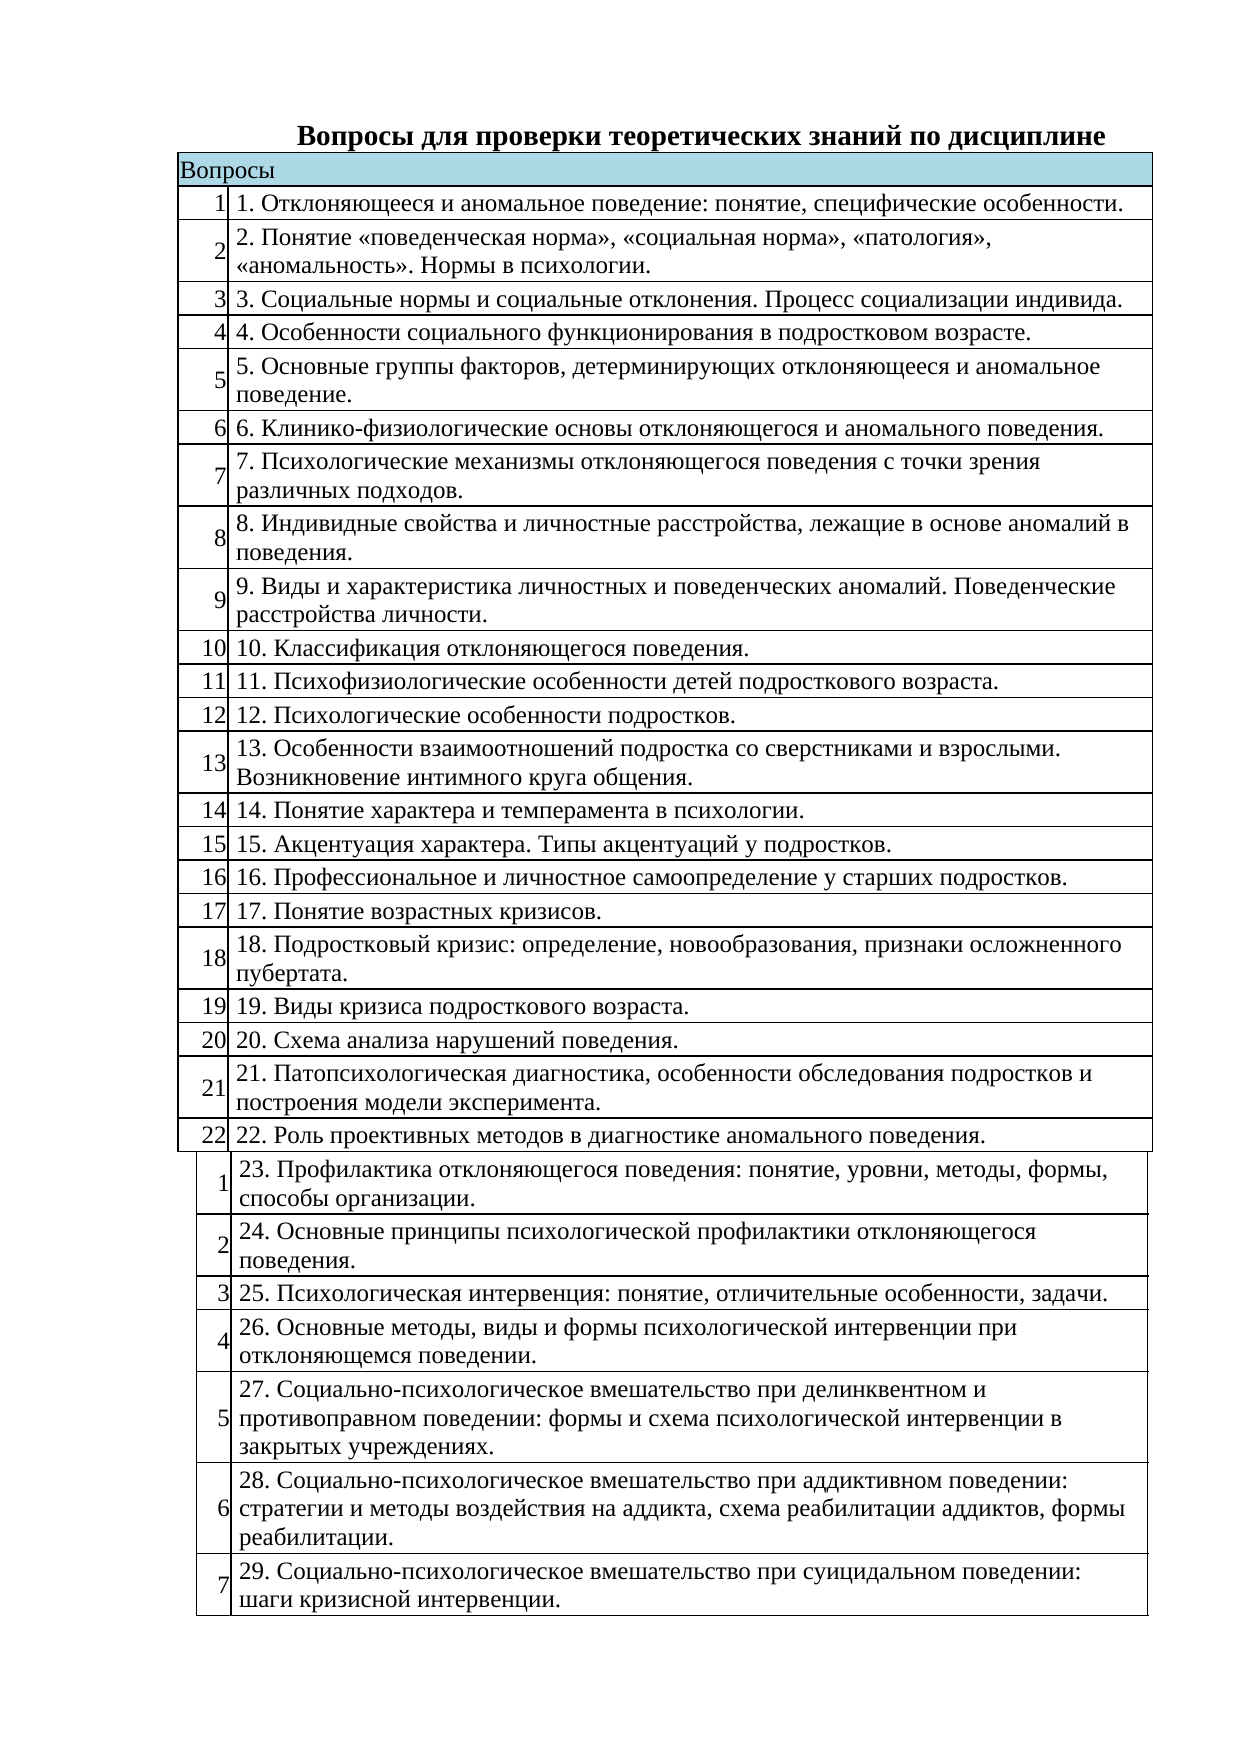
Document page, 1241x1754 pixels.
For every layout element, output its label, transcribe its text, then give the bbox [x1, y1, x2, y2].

table_cell 29. Социально-психологическое вмешательство при суицидальном поведении: шаги кризисной интервенции. [232, 1554, 1147, 1615]
table_cell 1 [179, 187, 227, 218]
table_cell 2 [197, 1215, 230, 1275]
table_cell 8 [179, 507, 227, 568]
table_cell 21. Патопсихологическая диагностика, особенности обследования подростков и построения модели эксперимента. [229, 1057, 1152, 1117]
table_cell 2 [179, 220, 227, 281]
table_cell 10 [179, 631, 227, 663]
table_cell 25. Психологическая интервенция: понятие, отличительные особенности, задачи. [232, 1277, 1147, 1308]
table_cell 14. Понятие характера и темперамента в психологии. [229, 794, 1152, 826]
table_cell 3. Социальные нормы и социальные отклонения. Процесс социализации индивида. [229, 282, 1152, 314]
table_cell 13. Особенности взаимоотношений подростка со сверстниками и взрослыми. Возникновение интимного круга общения. [229, 732, 1152, 792]
table_cell 3 [197, 1277, 230, 1308]
table_cell 18 [179, 928, 227, 988]
table_cell 20. Схема анализа нарушений поведения. [229, 1023, 1152, 1055]
table_cell 16. Профессиональное и личностное самоопределение у старших подростков. [229, 861, 1152, 893]
table_cell 6 [197, 1463, 230, 1553]
table_cell 15. Акцентуация характера. Типы акцентуаций у подростков. [229, 827, 1152, 859]
table_cell 20 [179, 1023, 227, 1055]
table_cell 11 [179, 665, 227, 697]
table_cell 12 [179, 698, 227, 730]
table_cell 22. Роль проективных методов в диагностике аномального поведения. [229, 1119, 1152, 1151]
table_cell 14 [179, 794, 227, 826]
table_cell 13 [179, 732, 227, 792]
table_cell 17 [179, 894, 227, 926]
table_cell 3 [179, 282, 227, 314]
table_cell 22 [179, 1119, 227, 1151]
table_cell 5 [179, 349, 227, 410]
table_cell 11. Психофизиологические особенности детей подросткового возраста. [229, 665, 1152, 697]
table_cell 27. Социально-психологическое вмешательство при делинквентном и противоправном поведении: формы и схема психологической интервенции в закрытых учреждениях. [232, 1372, 1147, 1462]
table_cell 4. Особенности социального функционирования в подростковом возрасте. [229, 316, 1152, 348]
table_cell 18. Подростковый кризис: определение, новообразования, признаки осложненного пубертата. [229, 928, 1152, 988]
table_cell 2. Понятие «поведенческая норма», «социальная норма», «патология», «аномальность». Нормы в психологии. [229, 220, 1152, 281]
table_cell 16 [179, 861, 227, 893]
table_cell 26. Основные методы, виды и формы психологической интервенции при отклоняющемся поведении. [232, 1310, 1147, 1371]
table_cell 19. Виды кризиса подросткового возраста. [229, 990, 1152, 1022]
table_cell 6 [179, 411, 227, 443]
table_cell 4 [179, 316, 227, 348]
table_cell 23. Профилактика отклоняющегося поведения: понятие, уровни, методы, формы, способы организации. [232, 1152, 1147, 1213]
table_cell 17. Понятие возрастных кризисов. [229, 894, 1152, 926]
table_cell 7. Психологические механизмы отклоняющегося поведения с точки зрения различных подходов. [229, 445, 1152, 505]
table_cell 4 [197, 1310, 230, 1371]
table_cell 12. Психологические особенности подростков. [229, 698, 1152, 730]
table_cell 7 [179, 445, 227, 505]
table_header Вопросы [179, 153, 1152, 185]
table_cell 9. Виды и характеристика личностных и поведенческих аномалий. Поведенческие расстройства личности. [229, 569, 1152, 630]
table_cell 1. Отклоняющееся и аномальное поведение: понятие, специфические особенности. [229, 187, 1152, 218]
table_cell 5. Основные группы факторов, детерминирующих отклоняющееся и аномальное поведение. [229, 349, 1152, 410]
table_cell 1 [197, 1152, 230, 1213]
table_cell 28. Социально-психологическое вмешательство при аддиктивном поведении: стратегии и методы воздействия на аддикта, схема реабилитации аддиктов, формы реабилитации. [232, 1463, 1147, 1553]
list Вопросы для проверки теоретических знаний по дисциплине [177, 118, 1152, 152]
table_cell 8. Индивидные свойства и личностные расстройства, лежащие в основе аномалий в поведения. [229, 507, 1152, 568]
table_cell 5 [197, 1372, 230, 1462]
table_cell 15 [179, 827, 227, 859]
table_cell 6. Клинико-физиологические основы отклоняющегося и аномального поведения. [229, 411, 1152, 443]
table_cell 24. Основные принципы психологической профилактики отклоняющегося поведения. [232, 1215, 1147, 1275]
table_cell 7 [197, 1554, 230, 1615]
table_cell 19 [179, 990, 227, 1022]
table_cell 9 [179, 569, 227, 630]
table_cell 10. Классификация отклоняющегося поведения. [229, 631, 1152, 663]
table_cell 21 [179, 1057, 227, 1117]
